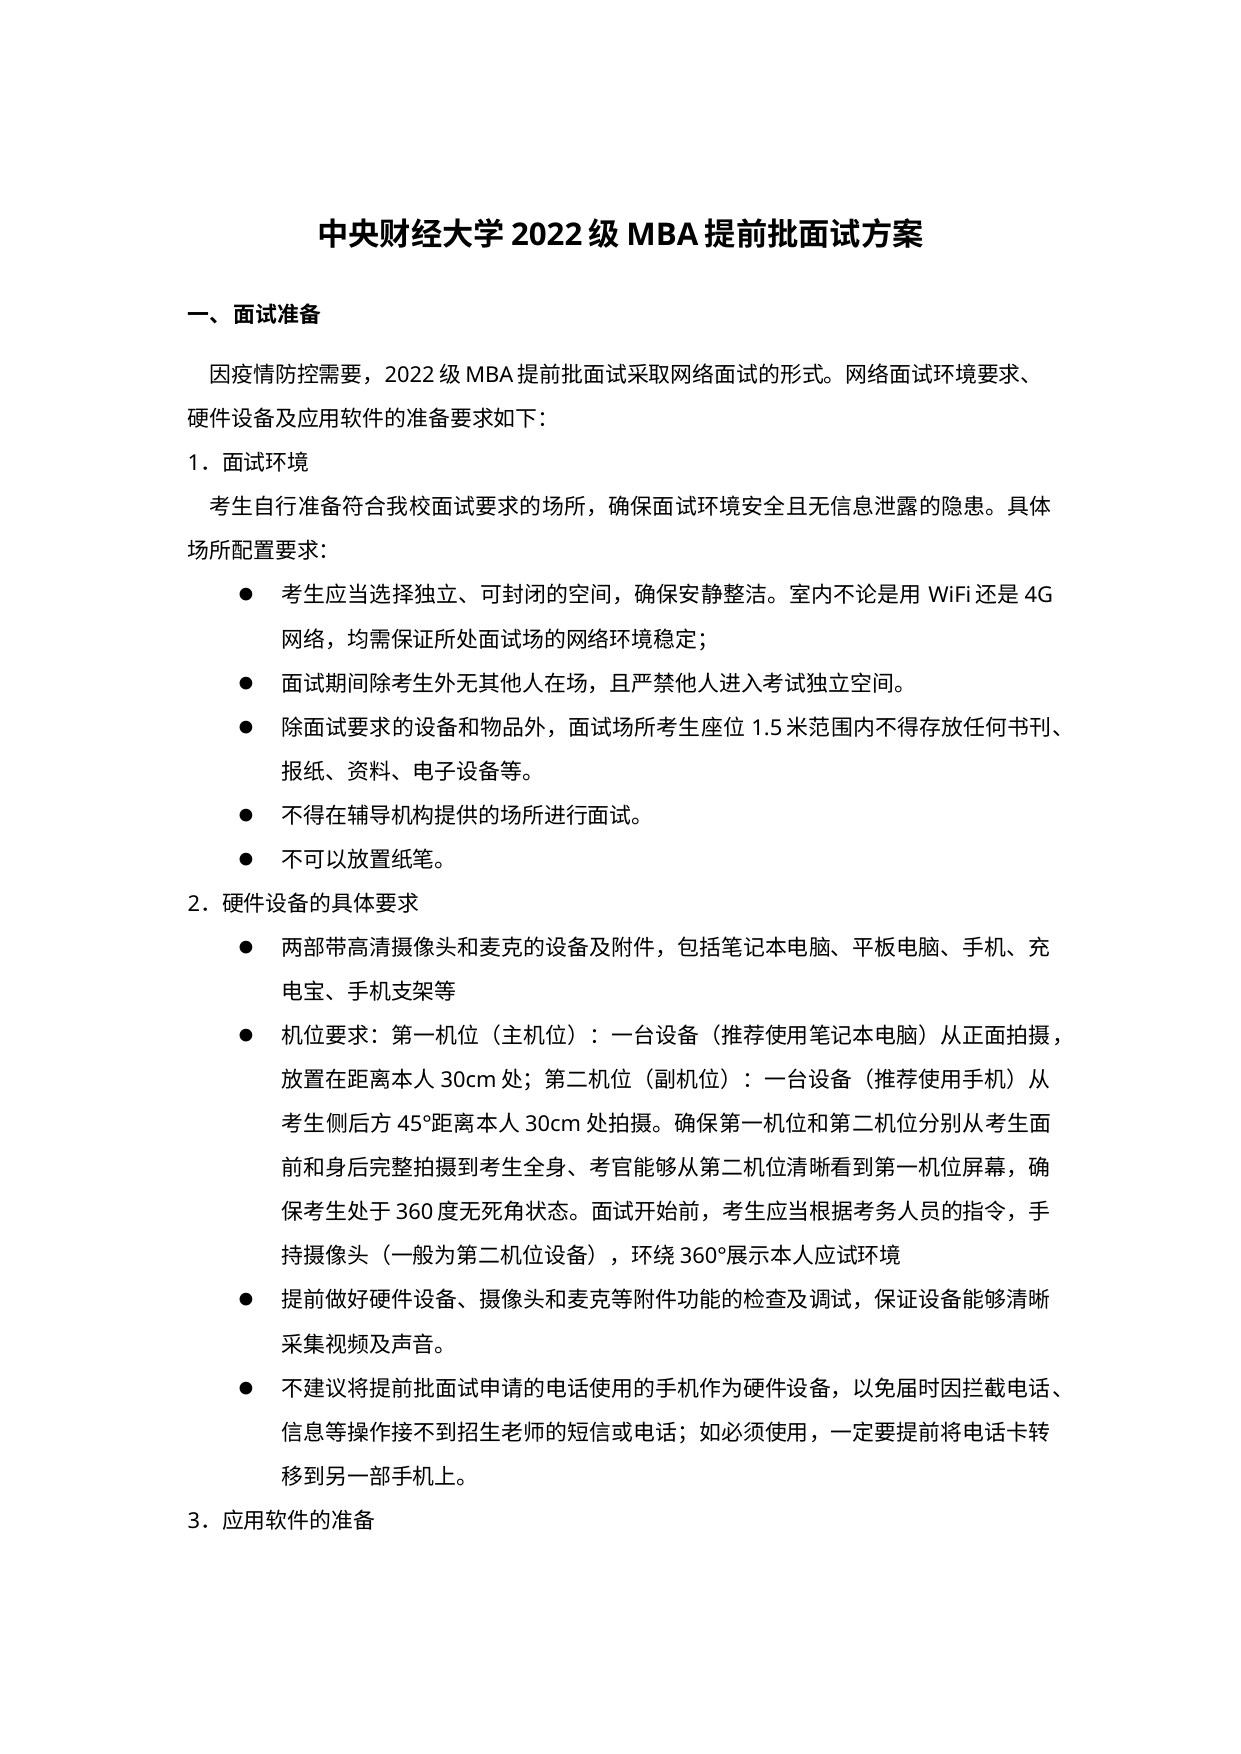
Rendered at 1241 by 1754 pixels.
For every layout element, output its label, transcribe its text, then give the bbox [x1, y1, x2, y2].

text 3．应用软件的准备 [187, 1497, 1053, 1541]
text 2．硬件设备的具体要求 [187, 880, 1053, 924]
list 不得在辅导机构提供的场所进行面试。 [238, 792, 1053, 836]
text 中央财经大学2022级MBA提前批面试方案 [187, 188, 1053, 276]
list 提前做好硬件设备、摄像头和麦克等附件功能的检查及调试，保证设备能够清晰采集视频及声音。 [238, 1276, 1053, 1364]
list 机位要求：第一机位（主机位）：一台设备（推荐使用笔记本电脑）从正面拍摄，放置在距离本人30cm处；第二机位（副机位）：一台设备（推荐使用手机）从考生侧后方45°距离本人30cm处拍摄。确保第一机位和第二机位分别从考生面前和身后完整拍摄到考生全身、考官能够从第二机位清晰看到第一机位屏幕，确保考生处于360度无死角状态。面试开始前，考生应当根据考务人员的指令，手持摄像头（一般为第二机位设备），环绕360°展示本人应试环境 [238, 1012, 1053, 1276]
list 不建议将提前批面试申请的电话使用的手机作为硬件设备，以免届时因拦截电话、信息等操作接不到招生老师的短信或电话；如必须使用，一定要提前将电话卡转移到另一部手机上。 [238, 1364, 1053, 1497]
list 不可以放置纸笔。 [238, 836, 1053, 880]
text 1．面试环境 [187, 439, 1053, 483]
list 除面试要求的设备和物品外，面试场所考生座位1.5米范围内不得存放任何书刊、报纸、资料、电子设备等。 [238, 703, 1053, 792]
text 考生自行准备符合我校面试要求的场所，确保面试环境安全且无信息泄露的隐患。具体场所配置要求： [187, 483, 1053, 571]
list 两部带高清摄像头和麦克的设备及附件，包括笔记本电脑、平板电脑、手机、充电宝、手机支架等 [238, 924, 1053, 1012]
list 面试准备 [187, 291, 1053, 335]
text 因疫情防控需要，2022级MBA提前批面试采取网络面试的形式。网络面试环境要求、硬件设备及应用软件的准备要求如下： [187, 351, 1053, 439]
list 面试期间除考生外无其他人在场，且严禁他人进入考试独立空间。 [238, 659, 1053, 703]
list 考生应当选择独立、可封闭的空间，确保安静整洁。室内不论是用WiFi还是4G网络，均需保证所处面试场的网络环境稳定； [238, 571, 1053, 659]
